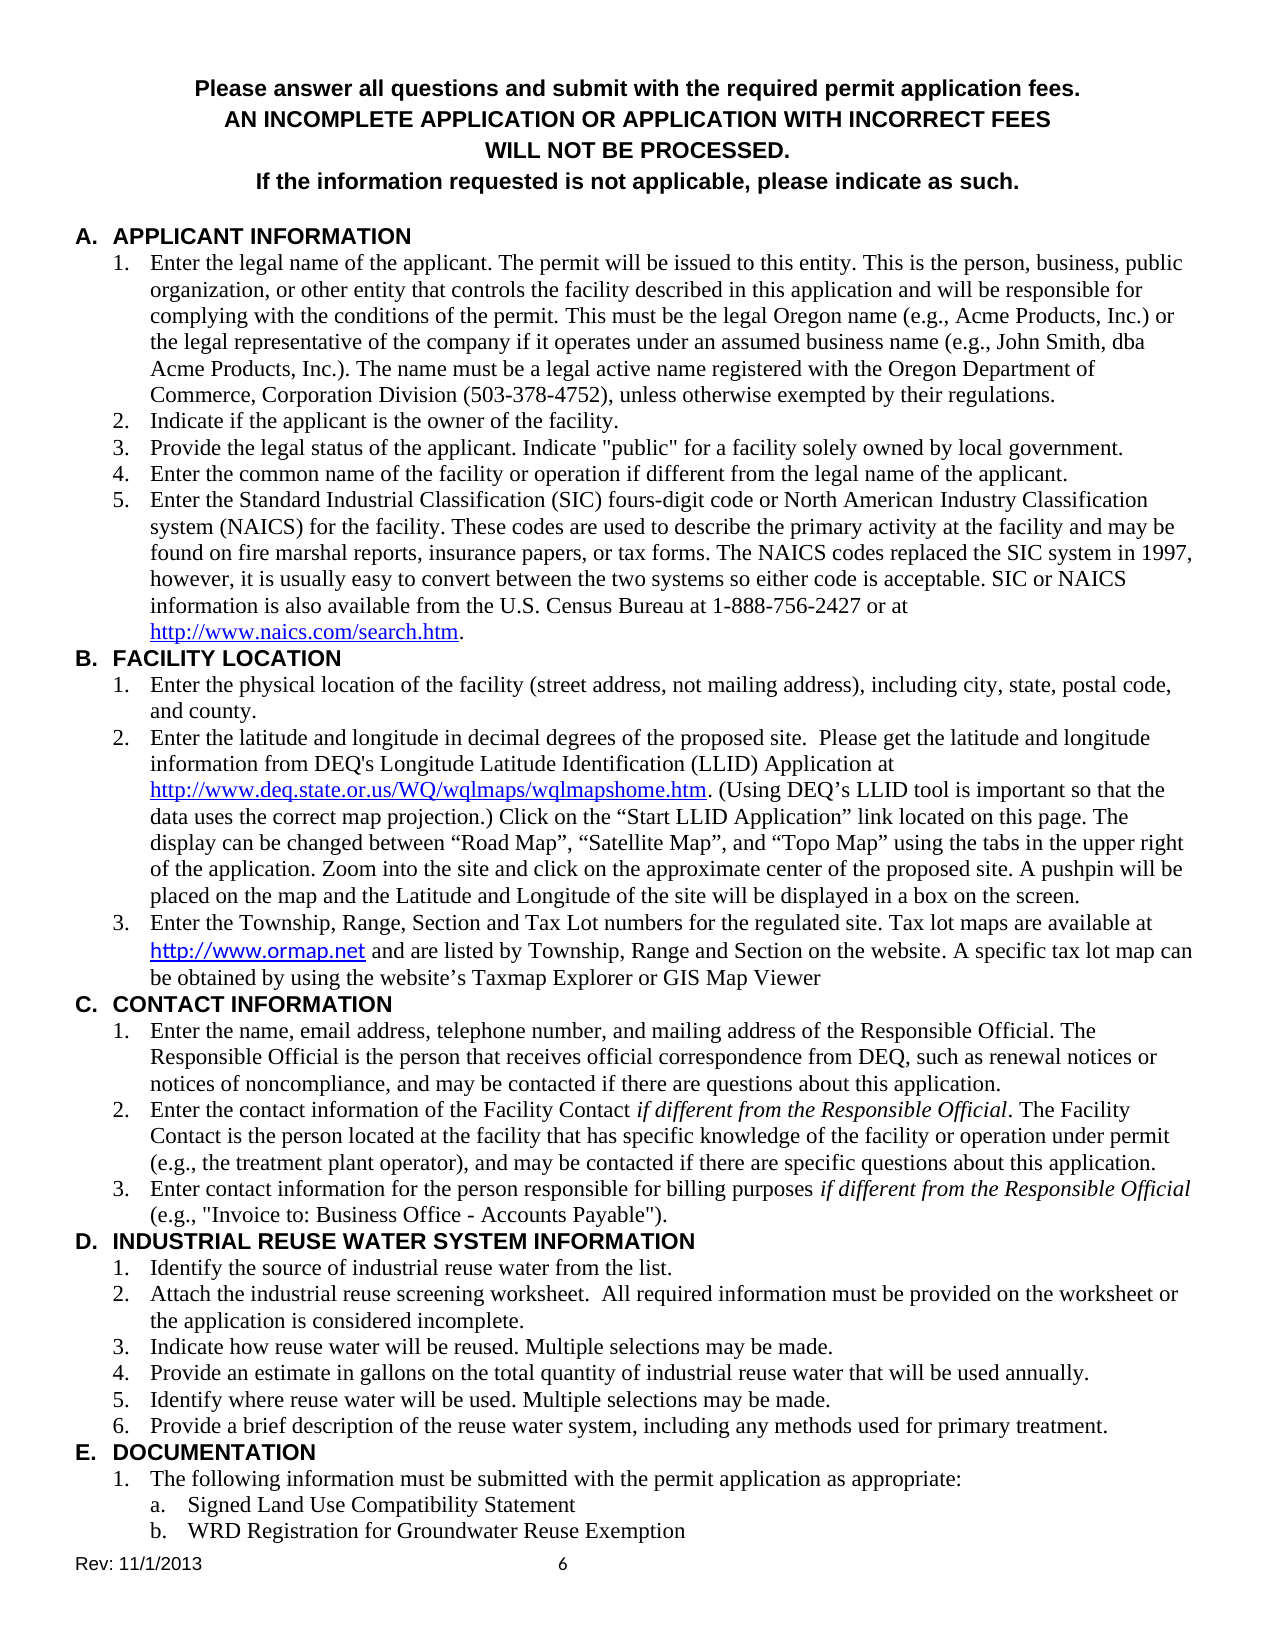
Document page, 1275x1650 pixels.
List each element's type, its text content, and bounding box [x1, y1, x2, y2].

text If the information requested is not applicable, please indicate as such. [75, 168, 1200, 194]
list DOCUMENTATION [75, 1438, 1200, 1465]
list Enter contact information for the person responsible for billing purposes if different from the Responsible Official (e.g., "Invoice to: Business Office - Accounts Payable"). [112, 1175, 1200, 1228]
list INDUSTRIAL REUSE WATER SYSTEM INFORMATION [75, 1228, 1200, 1254]
list Identify the source of industrial reuse water from the list. [112, 1254, 1200, 1280]
list WRD Registration for Groundwater Reuse Exemption [150, 1518, 1200, 1544]
list Enter the contact information of the Facility Contact if different from the Responsible Official. The Facility Contact is the person located at the facility that has specific knowledge of the facility or operation under permit (e.g., the treatment plant operator), and may be contacted if there are specific questions about this application. [112, 1096, 1200, 1175]
list Enter the name, email address, telephone number, and mailing address of the Responsible Official. The Responsible Official is the person that receives official correspondence from DEQ, such as renewal notices or notices of noncompliance, and may be contacted if there are questions about this application. [112, 1017, 1200, 1096]
list Provide the legal status of the applicant. Indicate "public" for a facility solely owned by local government. [112, 434, 1200, 460]
list Enter the latitude and longitude in decimal degrees of the proposed site. Please get the latitude and longitude information from DEQ's Longitude Latitude Identification (LLID) Application at http://www.deq.state.or.us/WQ/wqlmaps/wqlmapshome.htm. (Using DEQ’s LLID tool is important so that the data uses the correct map projection.) Click on the “Start LLID Application” link located on this page. The display can be changed between “Road Map”, “Satellite Map”, and “Topo Map” using the tabs in the upper right of the application. Zoom into the site and click on the approximate center of the proposed site. A pushpin will be placed on the map and the Latitude and Longitude of the site will be displayed in a box on the screen. [112, 724, 1200, 908]
list APPLICANT INFORMATION [75, 223, 1200, 249]
list Signed Land Use Compatibility Statement [150, 1491, 1200, 1518]
list Provide an estimate in gallons on the total quantity of industrial reuse water that will be used annually. [112, 1359, 1200, 1386]
list Indicate how reuse water will be reused. Multiple selections may be made. [112, 1333, 1200, 1359]
list Enter the Township, Range, Section and Tax Lot numbers for the regulated site. Tax lot maps are available at http://www.ormap.net and are listed by Township, Range and Section on the website. A specific tax lot map can be obtained by using the website’s Taxmap Explorer or GIS Map Viewer [112, 908, 1200, 991]
list Enter the physical location of the facility (street address, not mailing address), including city, state, postal code, and county. [112, 671, 1200, 724]
text AN INCOMPLETE APPLICATION OR APPLICATION WITH INCORRECT FEES [75, 106, 1200, 132]
text WILL NOT BE PROCESSED. [75, 137, 1200, 163]
text Please answer all questions and submit with the required permit application fees. [75, 75, 1200, 101]
list FACILITY LOCATION [75, 644, 1200, 671]
list Indicate if the applicant is the owner of the facility. [112, 407, 1200, 434]
list Attach the industrial reuse screening worksheet. All required information must be provided on the worksheet or the application is considered incomplete. [112, 1280, 1200, 1333]
list Enter the legal name of the applicant. The permit will be issued to this entity. This is the person, business, public organization, or other entity that controls the facility described in this application and will be responsible for complying with the conditions of the permit. This must be the legal Oregon name (e.g., Acme Products, Inc.) or the legal representative of the company if it operates under an assumed business name (e.g., John Smith, dba Acme Products, Inc.). The name must be a legal active name registered with the Oregon Department of Commerce, Corporation Division (503-378-4752), unless otherwise exempted by their regulations. [112, 249, 1200, 407]
list Identify where reuse water will be used. Multiple selections may be made. [112, 1386, 1200, 1412]
list The following information must be submitted with the permit application as appropriate: [112, 1465, 1200, 1491]
list Enter the common name of the facility or operation if different from the legal name of the applicant. [112, 460, 1200, 486]
list Provide a brief description of the reuse water system, including any methods used for primary treatment. [112, 1412, 1200, 1438]
list CONTACT INFORMATION [75, 991, 1200, 1017]
list Enter the Standard Industrial Classification (SIC) fours-digit code or North American Industry Classification system (NAICS) for the facility. These codes are used to describe the primary activity at the facility and may be found on fire marshal reports, insurance papers, or tax forms. The NAICS codes replaced the SIC system in 1997, however, it is usually easy to convert between the two systems so either code is acceptable. SIC or NAICS information is also available from the U.S. Census Bureau at 1-888-756-2427 or at http://www.naics.com/search.htm. [112, 486, 1200, 644]
